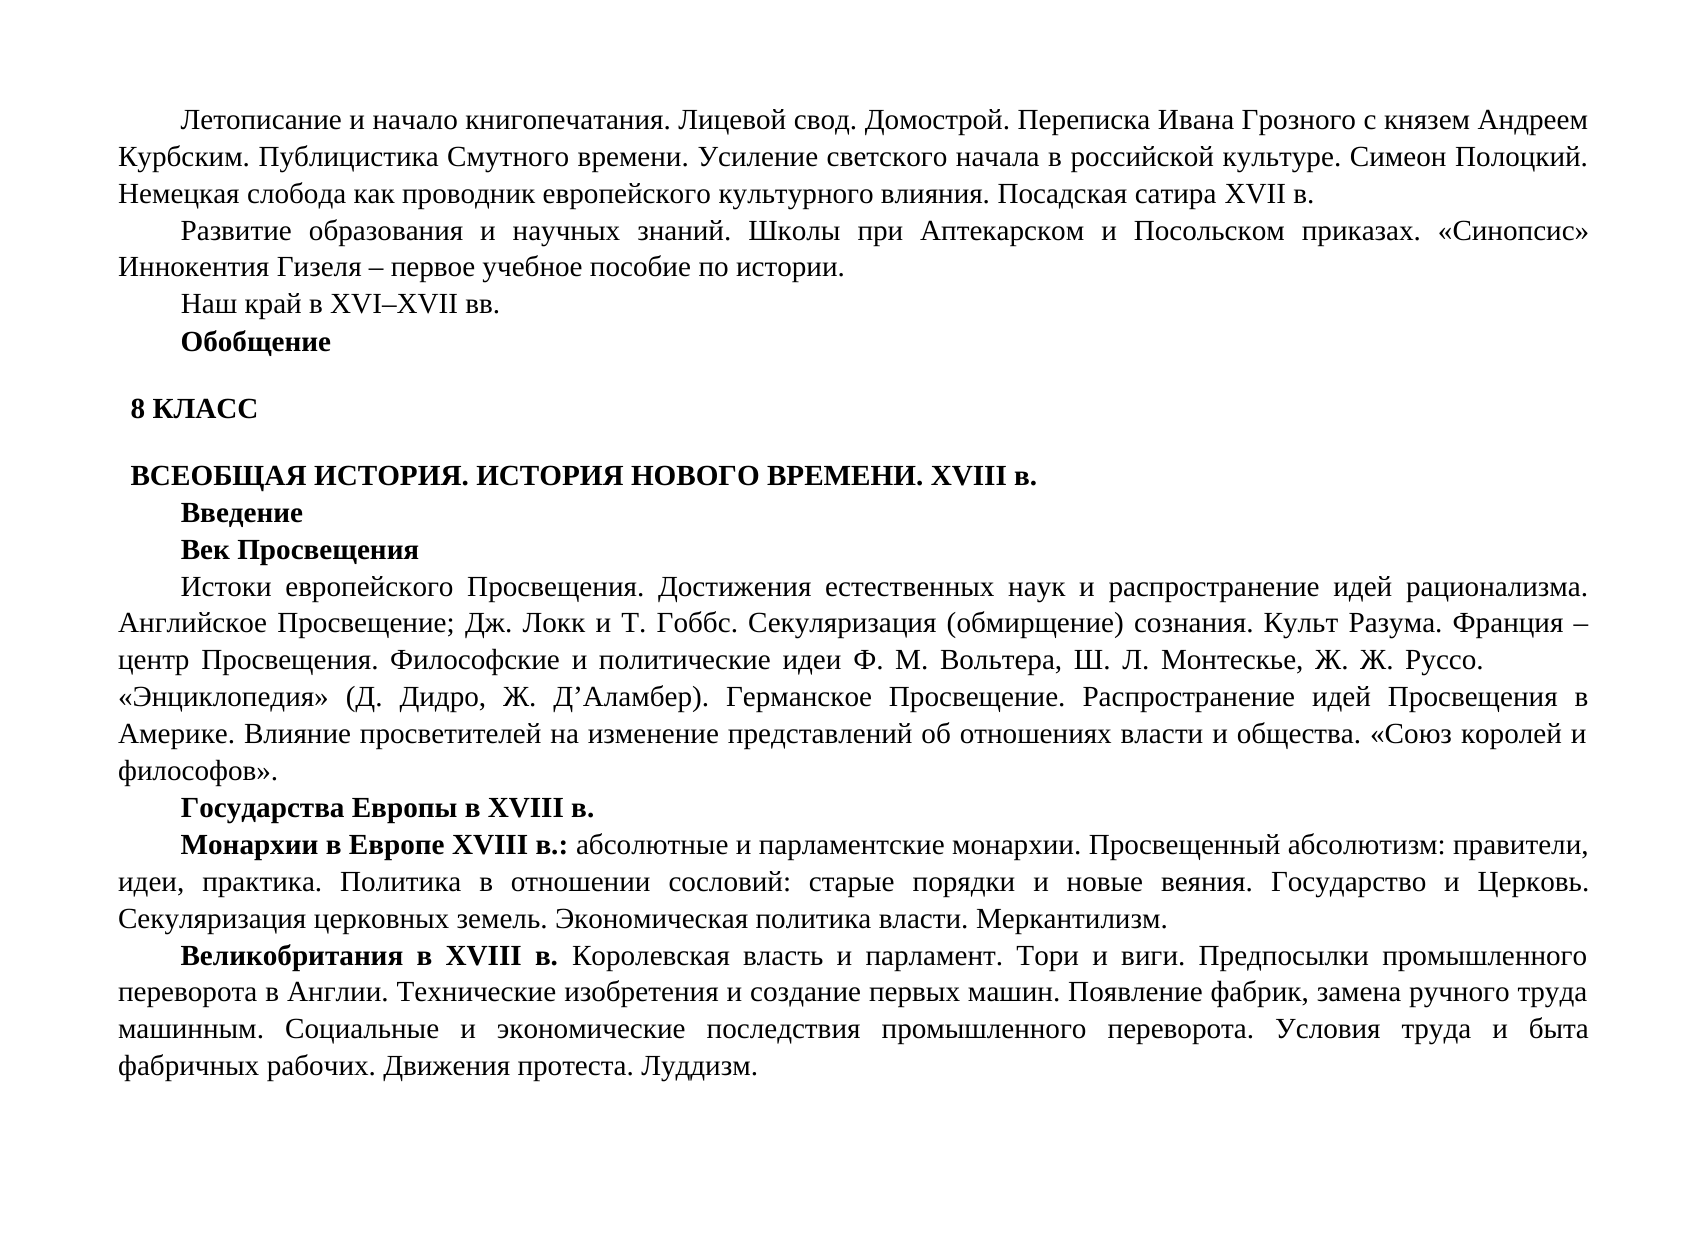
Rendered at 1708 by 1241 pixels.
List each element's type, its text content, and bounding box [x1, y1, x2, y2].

subtitle Государства Европы в XVIII в. [181, 791, 1630, 824]
text Век Просвещения [181, 532, 1630, 566]
text Летописание и начало книгопечатания. Лицевой свод. Домострой. Переписка Ивана Грозного с князем Андреем Курбским. Публицистика Смутного времени. Усиление светского начала в российской культуре. Симеон Полоцкий. Немецкая слобода как проводник европейского культурного влияния. Посадская сатира XVII в. [118, 102, 1589, 209]
text ВСЕОБЩАЯ ИСТОРИЯ. ИСТОРИЯ НОВОГО ВРЕМЕНИ. XVIII в. [130, 459, 1630, 492]
subtitle Обобщение 8 КЛАСС [130, 324, 333, 425]
subtitle Введение [181, 495, 1630, 529]
text Наш край в XVI–XVII вв. [181, 287, 1630, 320]
text «Энциклопедия» (Д. Дидро, Ж. Д’Аламбер). Германское Просвещение. Распространение идей Просвещения в Америке. Влияние просветителей на изменение представлений об отношениях власти и общества. «Союз королей и философов». [118, 679, 1589, 787]
text Монархии в Европе XVIII в.: абсолютные и парламентские монархии. Просвещенный абсолютизм: правители, идеи, практика. Политика в отношении сословий: старые порядки и новые веяния. Государство и Церковь. Секуляризация церковных земель. Экономическая политика власти. Меркантилизм. [118, 827, 1589, 934]
text Великобритания в XVIII в. Королевская власть и парламент. Тори и виги. Предпосылки промышленного переворота в Англии. Технические изобретения и создание первых машин. Появление фабрик, замена ручного труда машинным. Социальные и экономические последствия промышленного переворота. Условия труда и быта фабричных рабочих. Движения протеста. Луддизм. [118, 938, 1589, 1082]
text Развитие образования и научных знаний. Школы при Аптекарском и Посольском приказах. «Синопсис» Иннокентия Гизеля – первое учебное пособие по истории. [118, 213, 1589, 283]
text Истоки европейского Просвещения. Достижения естественных наук и распространение идей рационализма. Английское Просвещение; Дж. Локк и Т. Гоббс. Секуляризация (обмирщение) сознания. Культ Разума. Франция – центр Просвещения. Философские и политические идеи Ф. М. Вольтера, Ш. Л. Монтескье, Ж. Ж. Руссо. [118, 569, 1590, 676]
